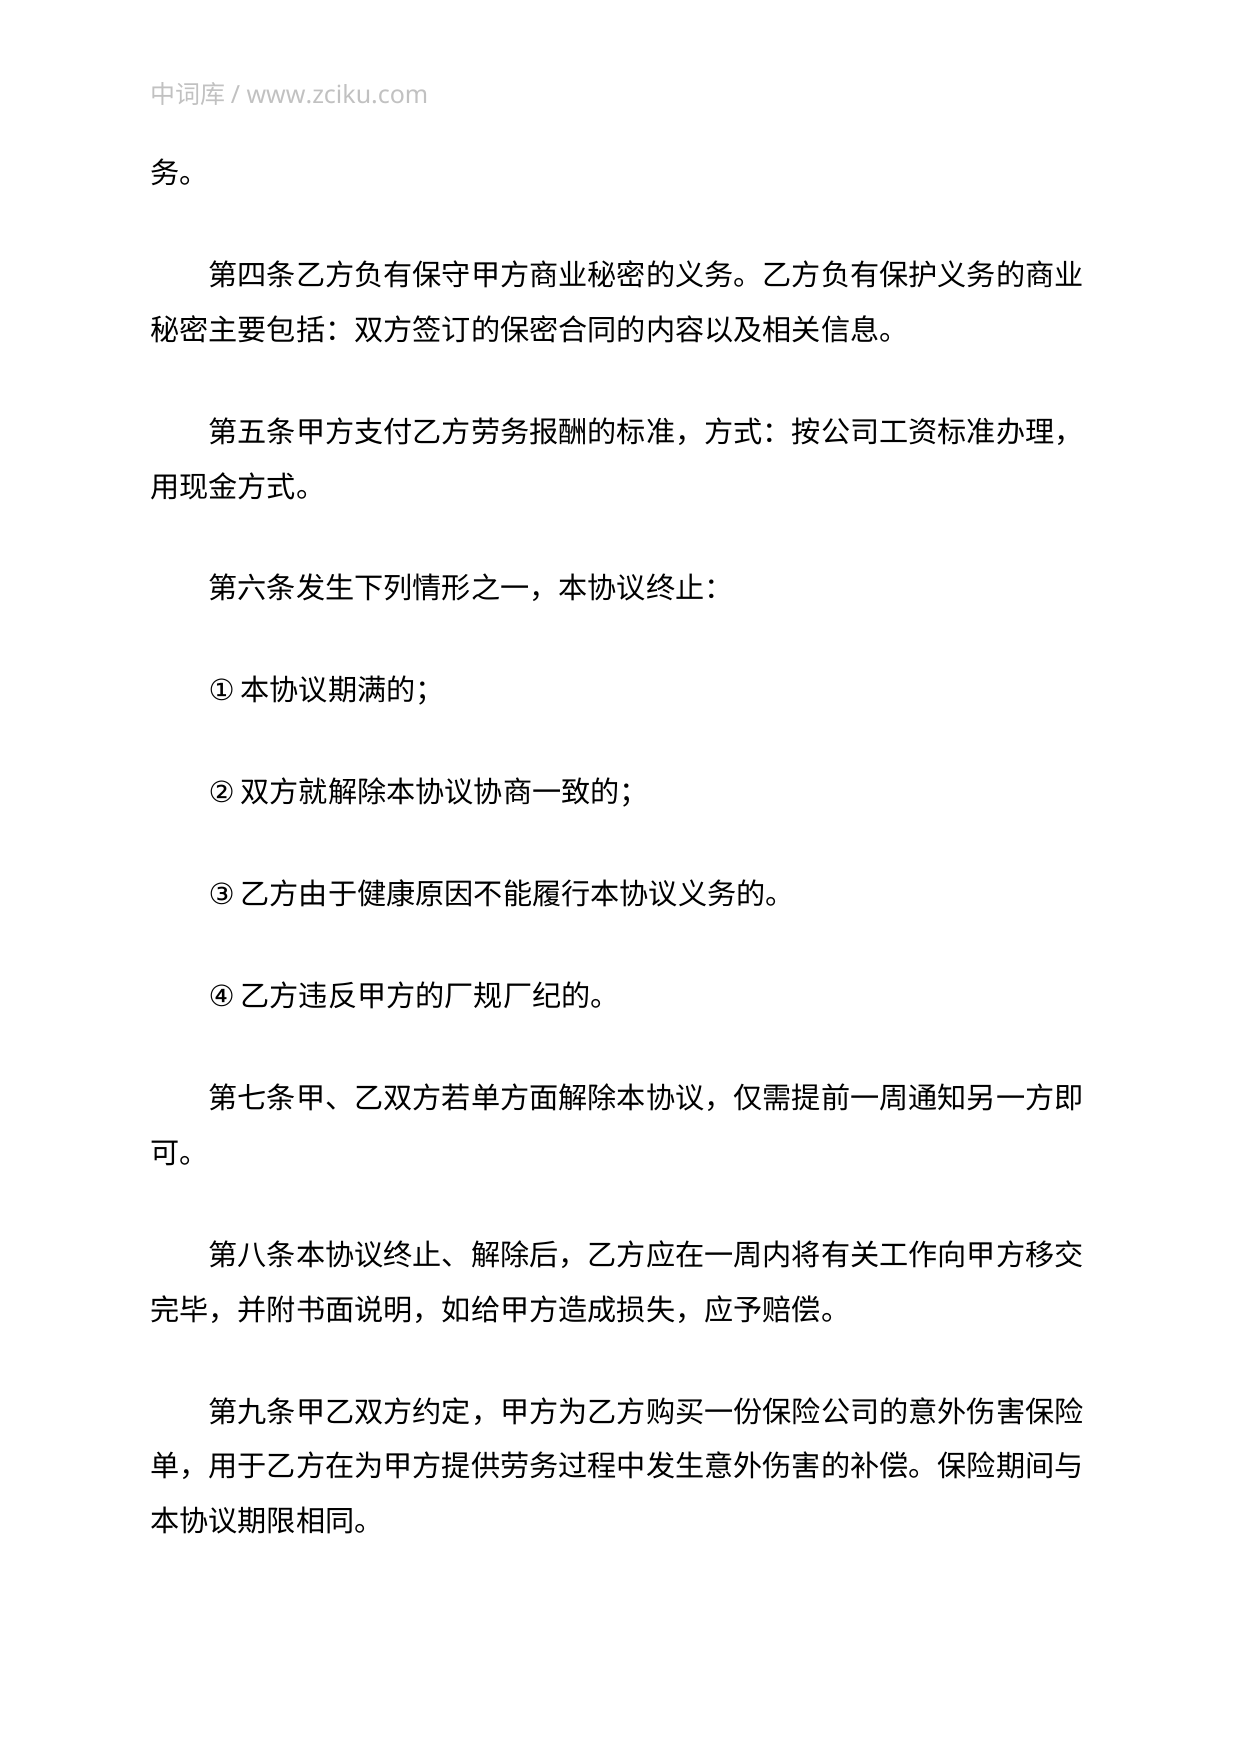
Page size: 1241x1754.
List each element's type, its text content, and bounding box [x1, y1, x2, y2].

text 第九条甲乙双方约定，甲方为乙方购买一份保险公司的意外伤害保险单，用于乙方在为甲方提供劳务过程中发生意外伤害的补偿。保险期间与本协议期限相同。 [150, 1388, 1090, 1540]
text 第五条甲方支付乙方劳务报酬的标准，方式：按公司工资标准办理，用现金方式。 [150, 408, 1090, 506]
text ④乙方违反甲方的厂规厂纪的。 [150, 973, 1090, 1015]
text 第七条甲、乙双方若单方面解除本协议，仅需提前一周通知另一方即可。 [150, 1075, 1090, 1172]
text ①本协议期满的； [150, 667, 1090, 709]
text ③乙方由于健康原因不能履行本协议义务的。 [150, 871, 1090, 913]
text 第四条乙方负有保守甲方商业秘密的义务。乙方负有保护义务的商业秘密主要包括：双方签订的保密合同的内容以及相关信息。 [150, 252, 1090, 349]
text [150, 150, 1090, 192]
text ②双方就解除本协议协商一致的； [150, 769, 1090, 811]
text 第八条本协议终止、解除后，乙方应在一周内将有关工作向甲方移交完毕，并附书面说明，如给甲方造成损失，应予赔偿。 [150, 1231, 1090, 1329]
text 第六条发生下列情形之一，本协议终止： [150, 565, 1090, 607]
